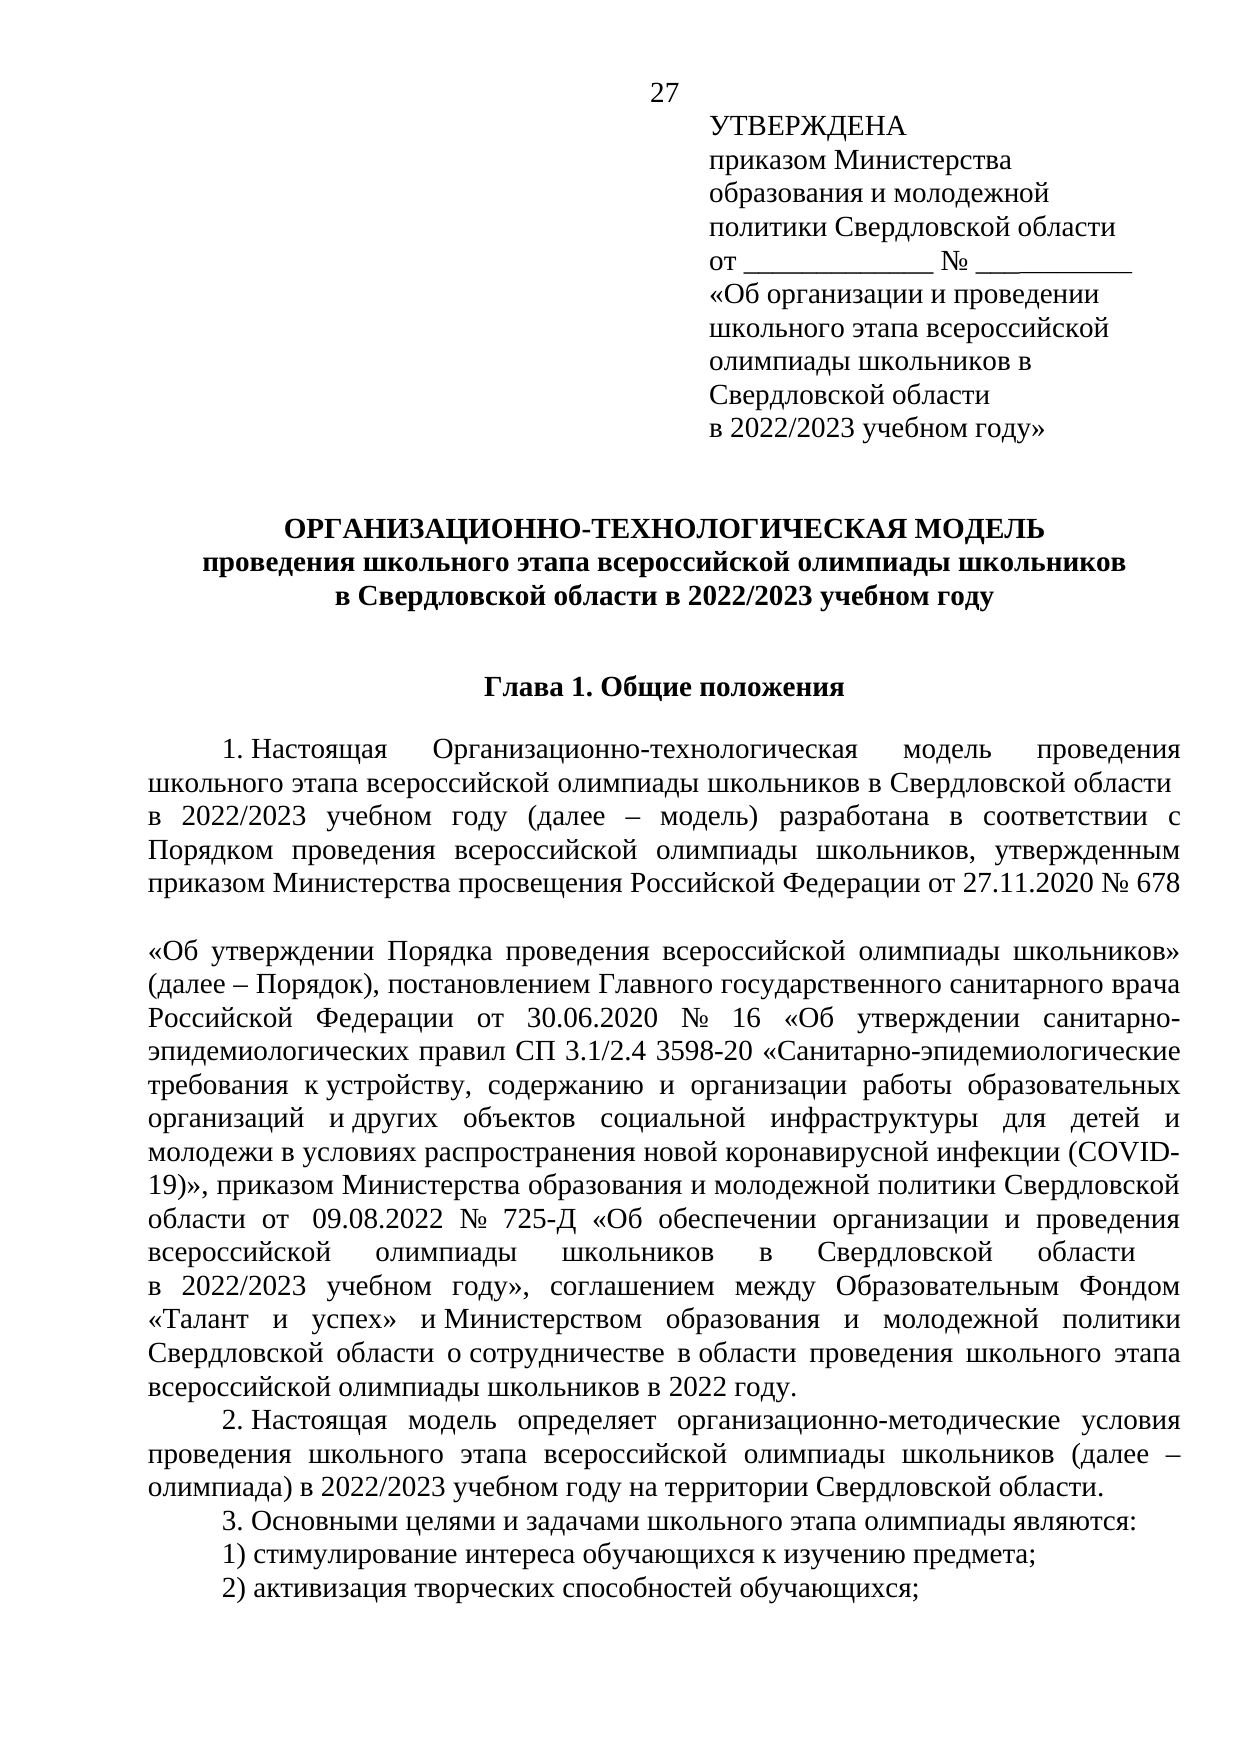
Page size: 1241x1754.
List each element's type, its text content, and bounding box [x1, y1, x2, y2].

text в Свердловской области в 2022/2023 учебном году [148, 578, 1181, 612]
text 2. Настоящая модель определяет организационно-методические условия проведения школьного этапа всероссийской олимпиады школьников (далее – олимпиада) в 2022/2023 учебном году на территории Свердловской области. [148, 1402, 1181, 1503]
text от _____________ № ____________ [709, 243, 1181, 276]
text образования и молодежной [709, 176, 1181, 209]
text проведения школьного этапа всероссийской олимпиады школьников [148, 544, 1181, 578]
text «Об организации и проведении школьного этапа всероссийской олимпиады школьников в Свердловской области в 2022/2023 учебном году» [709, 276, 1181, 444]
text ОРГАНИЗАЦИОННО-ТЕХНОЛОГИЧЕСКАЯ МОДЕЛЬ [148, 511, 1181, 544]
text УТВЕРЖДЕНА [709, 108, 1181, 142]
text 1. Настоящая Организационно-технологическая модель проведения школьного этапа всероссийской олимпиады школьников в Свердловской области в 2022/2023 учебном году (далее – модель) разработана в соответствии с Порядком проведения всероссийской олимпиады школьников, утвержденным приказом Министерства просвещения Российской Федерации от 27.11.2020 № 678 «Об утверждении Порядка проведения всероссийской олимпиады школьников» (далее – Порядок), постановлением Главного государственного санитарного врача Российской Федерации от 30.06.2020 № 16 «Об утверждении санитарно-эпидемиологических правил СП 3.1/2.4 3598-20 «Санитарно-эпидемиологические требования к устройству, содержанию и организации работы образовательных организаций и других объектов социальной инфраструктуры для детей и молодежи в условиях распространения новой коронавирусной инфекции (COVID-19)», приказом Министерства образования и молодежной политики Свердловской области от 09.08.2022 № 725-Д «Об обеспечении организации и проведения всероссийской олимпиады школьников в Свердловской области в 2022/2023 учебном году», соглашением между Образовательным Фондом «Талант и успех» и Министерством образования и молодежной политики Свердловской области о сотрудничестве в области проведения школьного этапа всероссийской олимпиады школьников в 2022 году. [148, 731, 1181, 1402]
text политики Свердловской области [709, 209, 1181, 243]
text приказом Министерства [709, 142, 1181, 176]
text Глава 1. Общие положения [148, 669, 1181, 703]
text 3. Основными целями и задачами школьного этапа олимпиады являются: [148, 1503, 1181, 1536]
text 1) стимулирование интереса обучающихся к изучению предмета; [148, 1536, 1181, 1570]
text 2) активизация творческих способностей обучающихся; [148, 1570, 1181, 1603]
